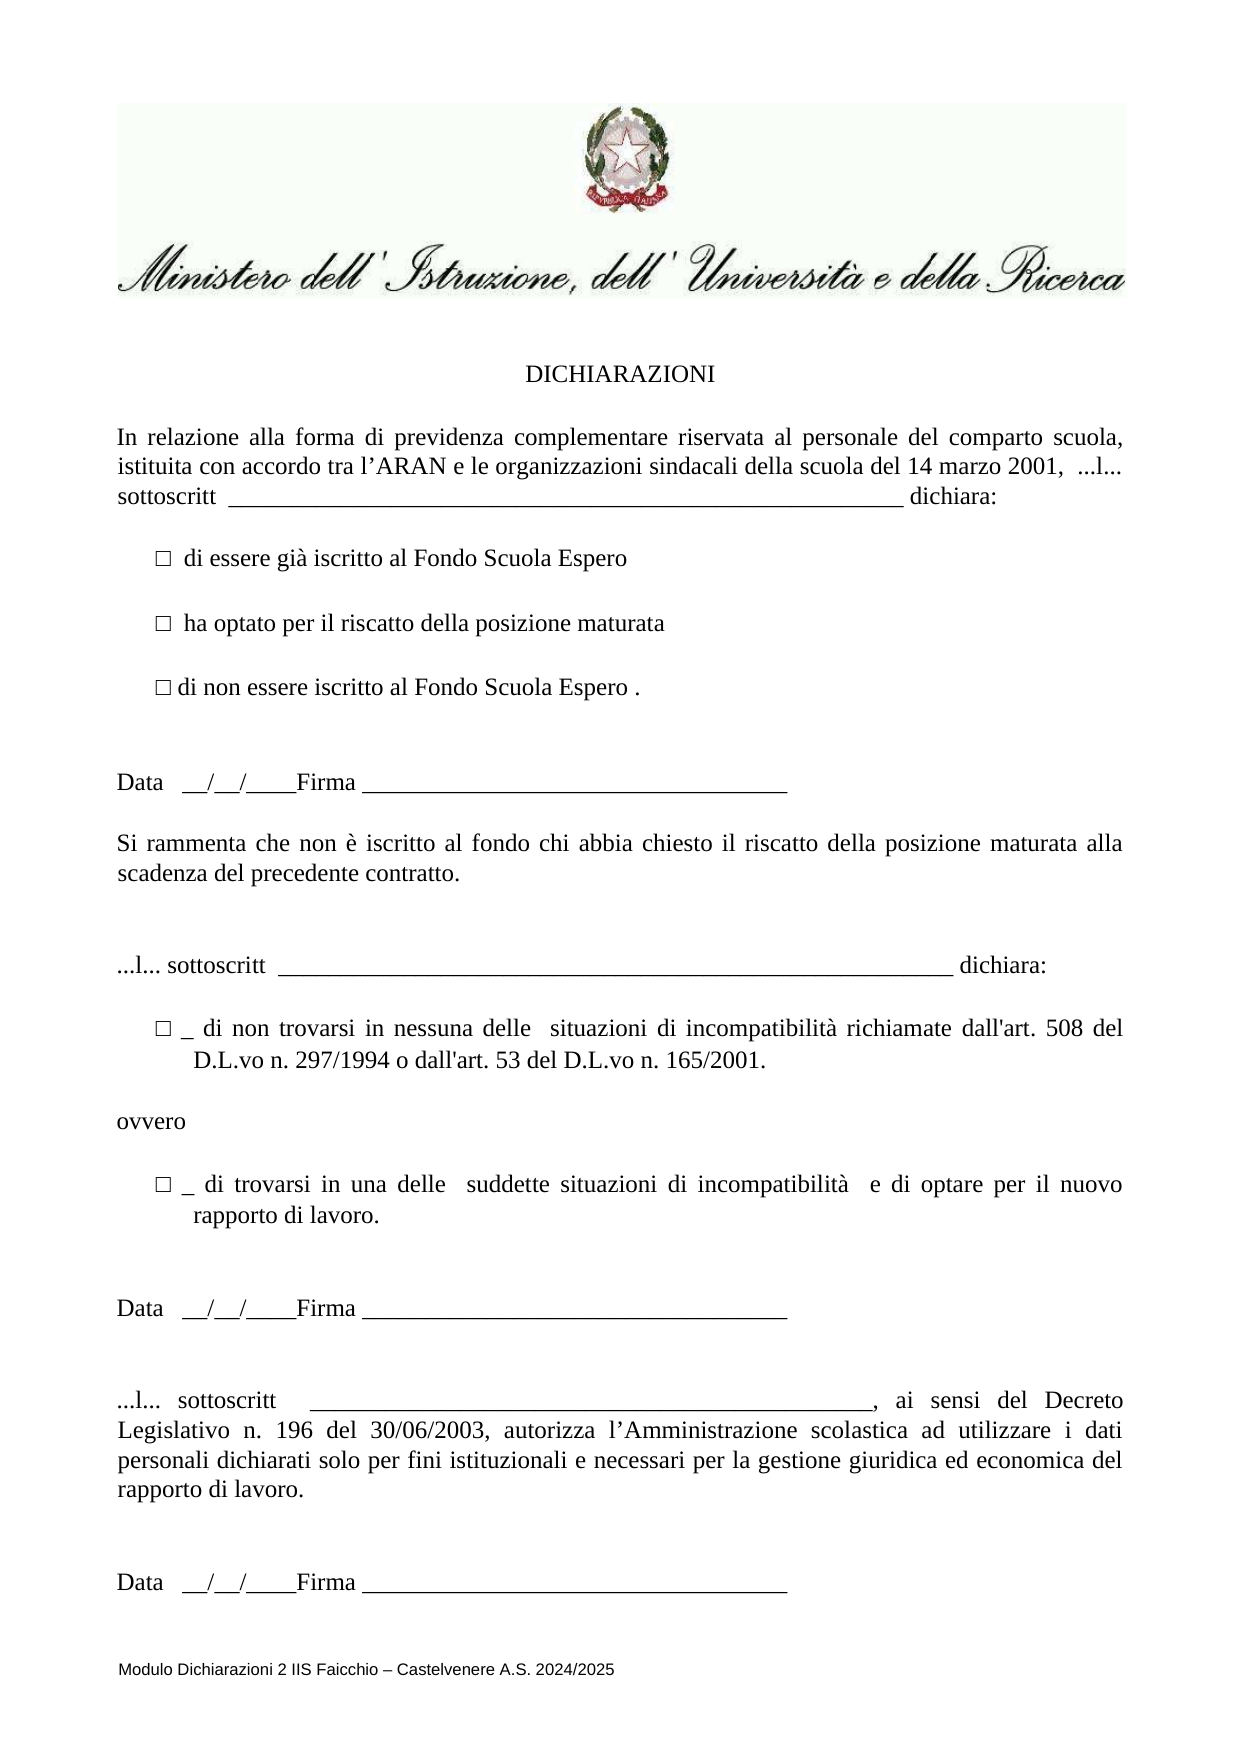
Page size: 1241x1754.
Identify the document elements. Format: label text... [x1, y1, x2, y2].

text ...l... sottoscritt _____________________________________________, ai sensi del Decreto Legislativo n. 196 del 30/06/2003, autorizza l’Amministrazione scolastica ad utilizzare i dati personali dichiarati solo per fini istituzionali e necessari per la gestione giuridica ed economica del rapporto di lavoro. [116, 1386, 1124, 1503]
text ...l... sottoscritt ______________________________________________________ dichiara: [116, 951, 1124, 979]
text DICHIARAZIONI [118, 359, 1122, 388]
text □ di non essere iscritto al Fondo Scuola Espero . [156, 672, 1124, 703]
text □ ha optato per il riscatto della posizione maturata [156, 608, 1124, 639]
text Si rammenta che non è iscritto al fondo chi abbia chiesto il riscatto della posizione maturata alla scadenza del precedente contratto. [116, 828, 1124, 887]
picture [118, 103, 1127, 298]
text Data __/__/____Firma __________________________________ [116, 767, 1124, 796]
text ovvero [116, 1106, 1124, 1135]
text In relazione alla forma di previdenza complementare riservata al personale del comparto scuola, istituita con accordo tra l’ARAN e le organizzazioni sindacali della scuola del 14 marzo 2001, ...l... sottoscritt ______________________________________________________ dichiara: [116, 422, 1124, 509]
text □ _ di trovarsi in una delle suddette situazioni di incompatibilità e di optare per il nuovo rapporto di lavoro. [156, 1169, 1124, 1229]
text Data __/__/____Firma __________________________________ [116, 1567, 1124, 1596]
text Data __/__/____Firma __________________________________ [116, 1293, 1124, 1322]
text □ di essere già iscritto al Fondo Scuola Espero [156, 543, 1124, 574]
text □ _ di non trovarsi in nessuna delle situazioni di incompatibilità richiamate dall'art. 508 del D.L.vo n. 297/1994 o dall'art. 53 del D.L.vo n. 165/2001. [156, 1013, 1124, 1074]
